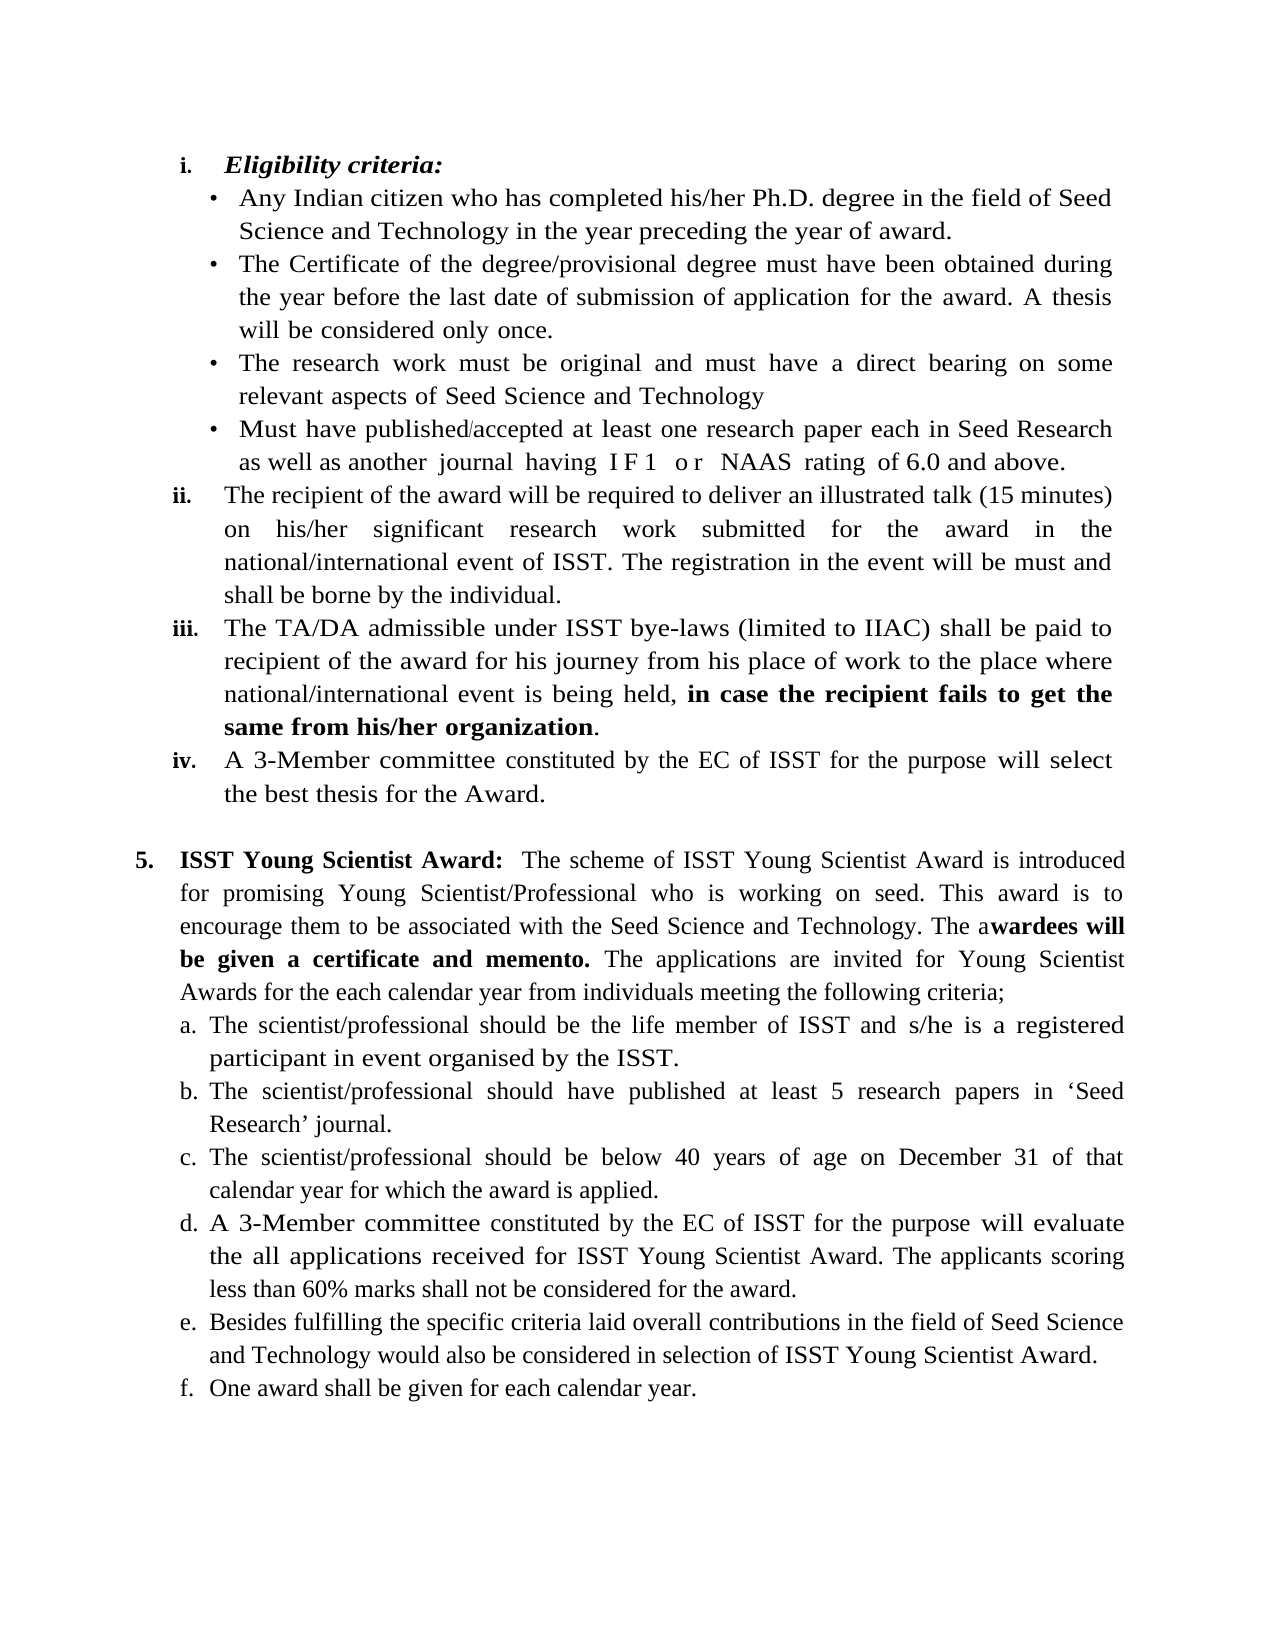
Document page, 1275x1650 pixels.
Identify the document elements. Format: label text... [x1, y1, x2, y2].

list A 3-Member committee constituted by the EC of ISST for the purpose will select the best thesis for the Award. [172, 745, 1112, 807]
list The recipient of the award will be required to deliver an illustrated talk (15 minutes) on his/her significant research work submitted for the award in the national/international event of ISST. The registration in the event will be must and shall be borne by the individual. [172, 481, 1112, 609]
list Any Indian citizen who has completed his/her Ph.D. degree in the field of Seed Science and Technology in the year preceding the year of award. [209, 183, 1112, 245]
list Must have published/accepted at least one research paper each in Seed Research as well as another journal having IF1 or NAAS rating of 6.0 and above. [209, 414, 1112, 476]
list The Certificate of the degree/provisional degree must have been obtained during the year before the last date of submission of application for the award. A thesis will be considered only once. [209, 249, 1112, 344]
list The scientist/professional should be below 40 years of age on December 31 of that calendar year for which the award is applied. [179, 1142, 1125, 1204]
list A 3-Member committee constituted by the EC of ISST for the purpose will evaluate the all applications received for ISST Young Scientist Award. The applicants scoring less than 60% marks shall not be considered for the award. [179, 1208, 1125, 1303]
list One award shall be given for each calendar year. [179, 1373, 1125, 1402]
list Eligibility criteria: [179, 150, 1125, 179]
list The scientist/professional should have published at least 5 research papers in ‘Seed Research’ journal. [179, 1076, 1125, 1138]
list Besides fulfilling the specific criteria laid overall contributions in the field of Seed Science and Technology would also be considered in selection of ISST Young Scientist Award. [179, 1307, 1125, 1369]
list The scientist/professional should be the life member of ISST and s/he is a registered participant in event organised by the ISST. [179, 1010, 1125, 1072]
list ISST Young Scientist Award: The scheme of ISST Young Scientist Award is introduced for promising Young Scientist/Professional who is working on seed. This award is to encourage them to be associated with the Seed Science and Technology. The awardees will be given a certificate and memento. The applications are invited for Young Scientist Awards for the each calendar year from individuals meeting the following criteria; [135, 845, 1125, 1006]
list The TA/DA admissible under ISST bye-laws (limited to IIAC) shall be paid to recipient of the award for his journey from his place of work to the place where national/international event is being held, in case the recipient fails to get the same from his/her organization. [172, 613, 1112, 741]
list The research work must be original and must have a direct bearing on some relevant aspects of Seed Science and Technology [209, 348, 1113, 410]
